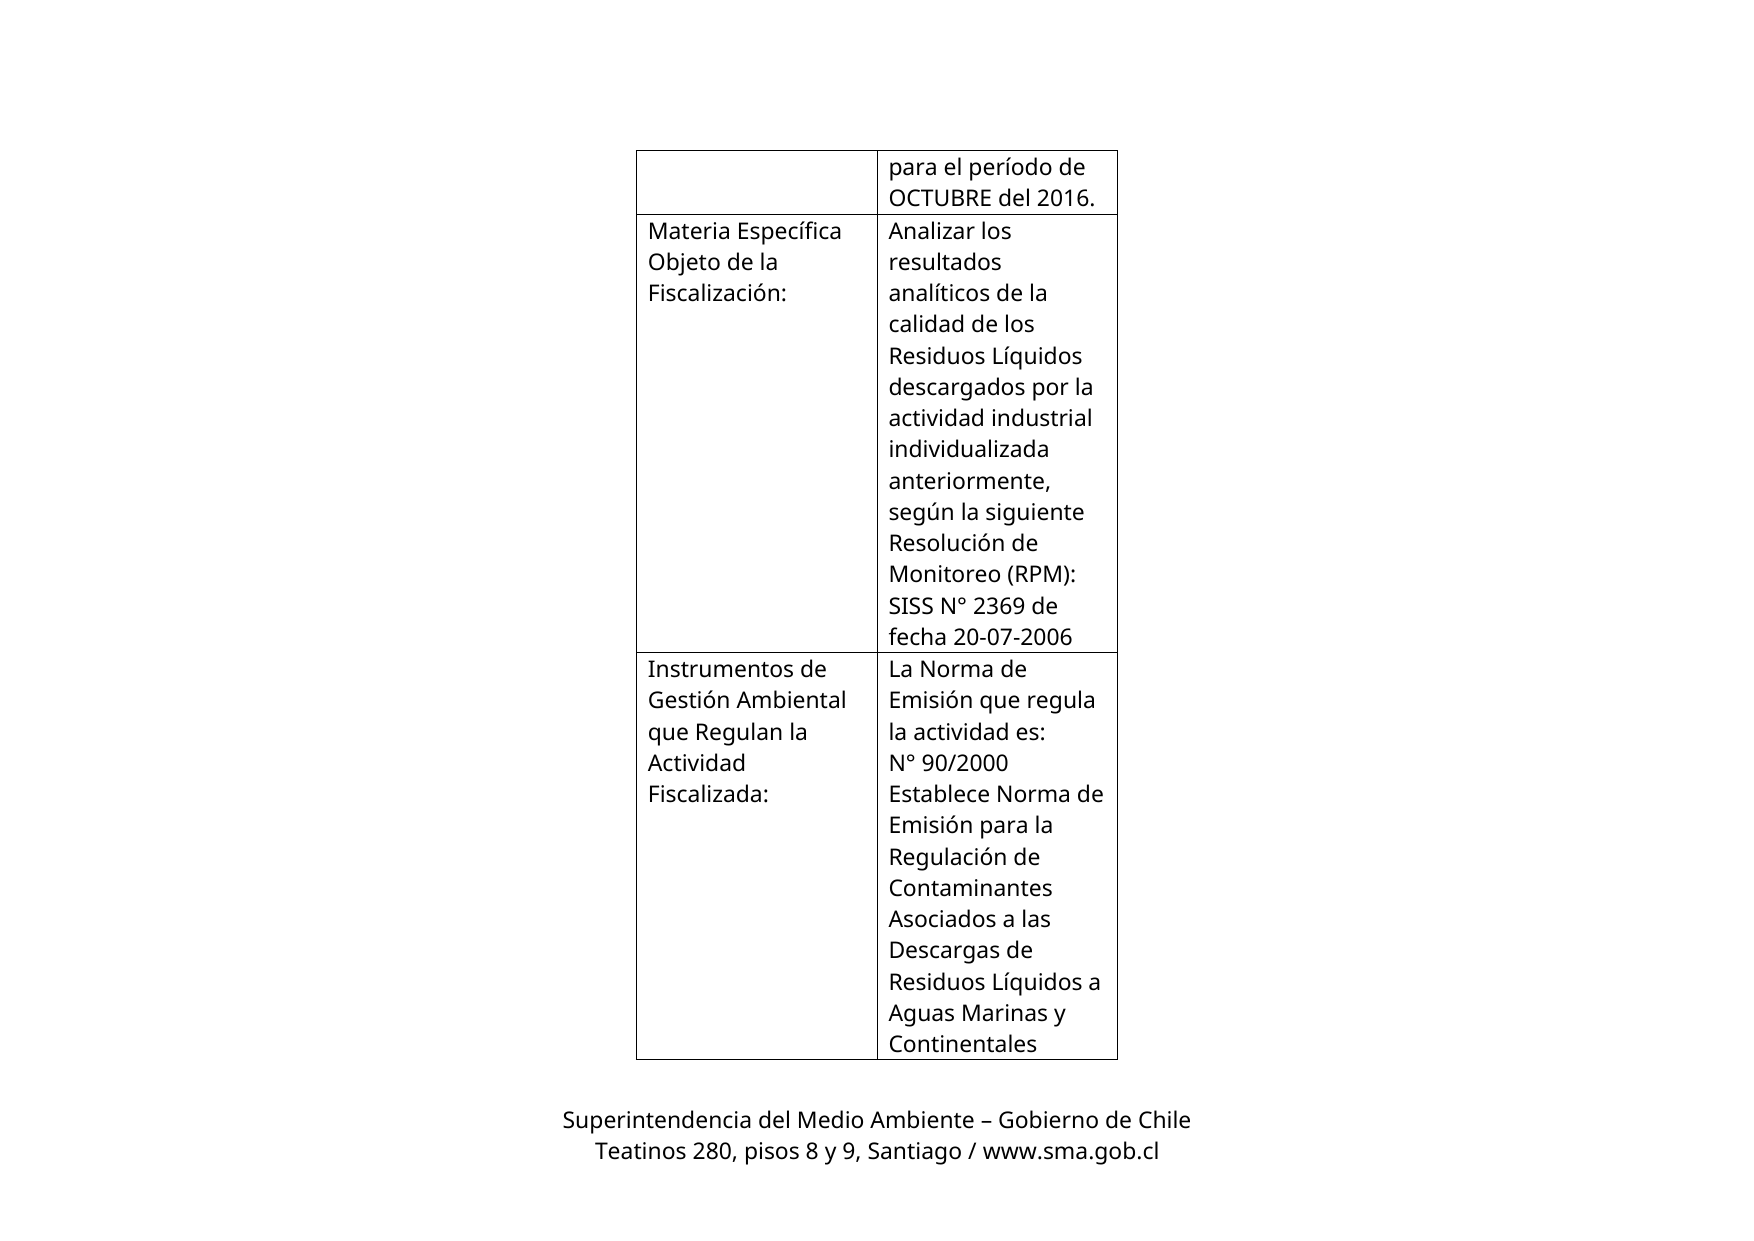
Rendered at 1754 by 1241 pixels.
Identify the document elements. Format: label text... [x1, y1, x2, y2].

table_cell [878, 653, 1117, 1059]
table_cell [637, 653, 877, 1059]
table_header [878, 151, 1117, 213]
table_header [637, 151, 877, 213]
table_cell Analizar los resultados analíticos de la calidad de los Residuos Líquidos descargados por la actividad industrial individualizada anteriormente, según la siguiente Resolución de Monitoreo (RPM): SISS N° 2369 de fecha 20-07-2006 [878, 215, 1117, 652]
table_cell Materia Específica Objeto de la Fiscalización: [637, 215, 877, 652]
